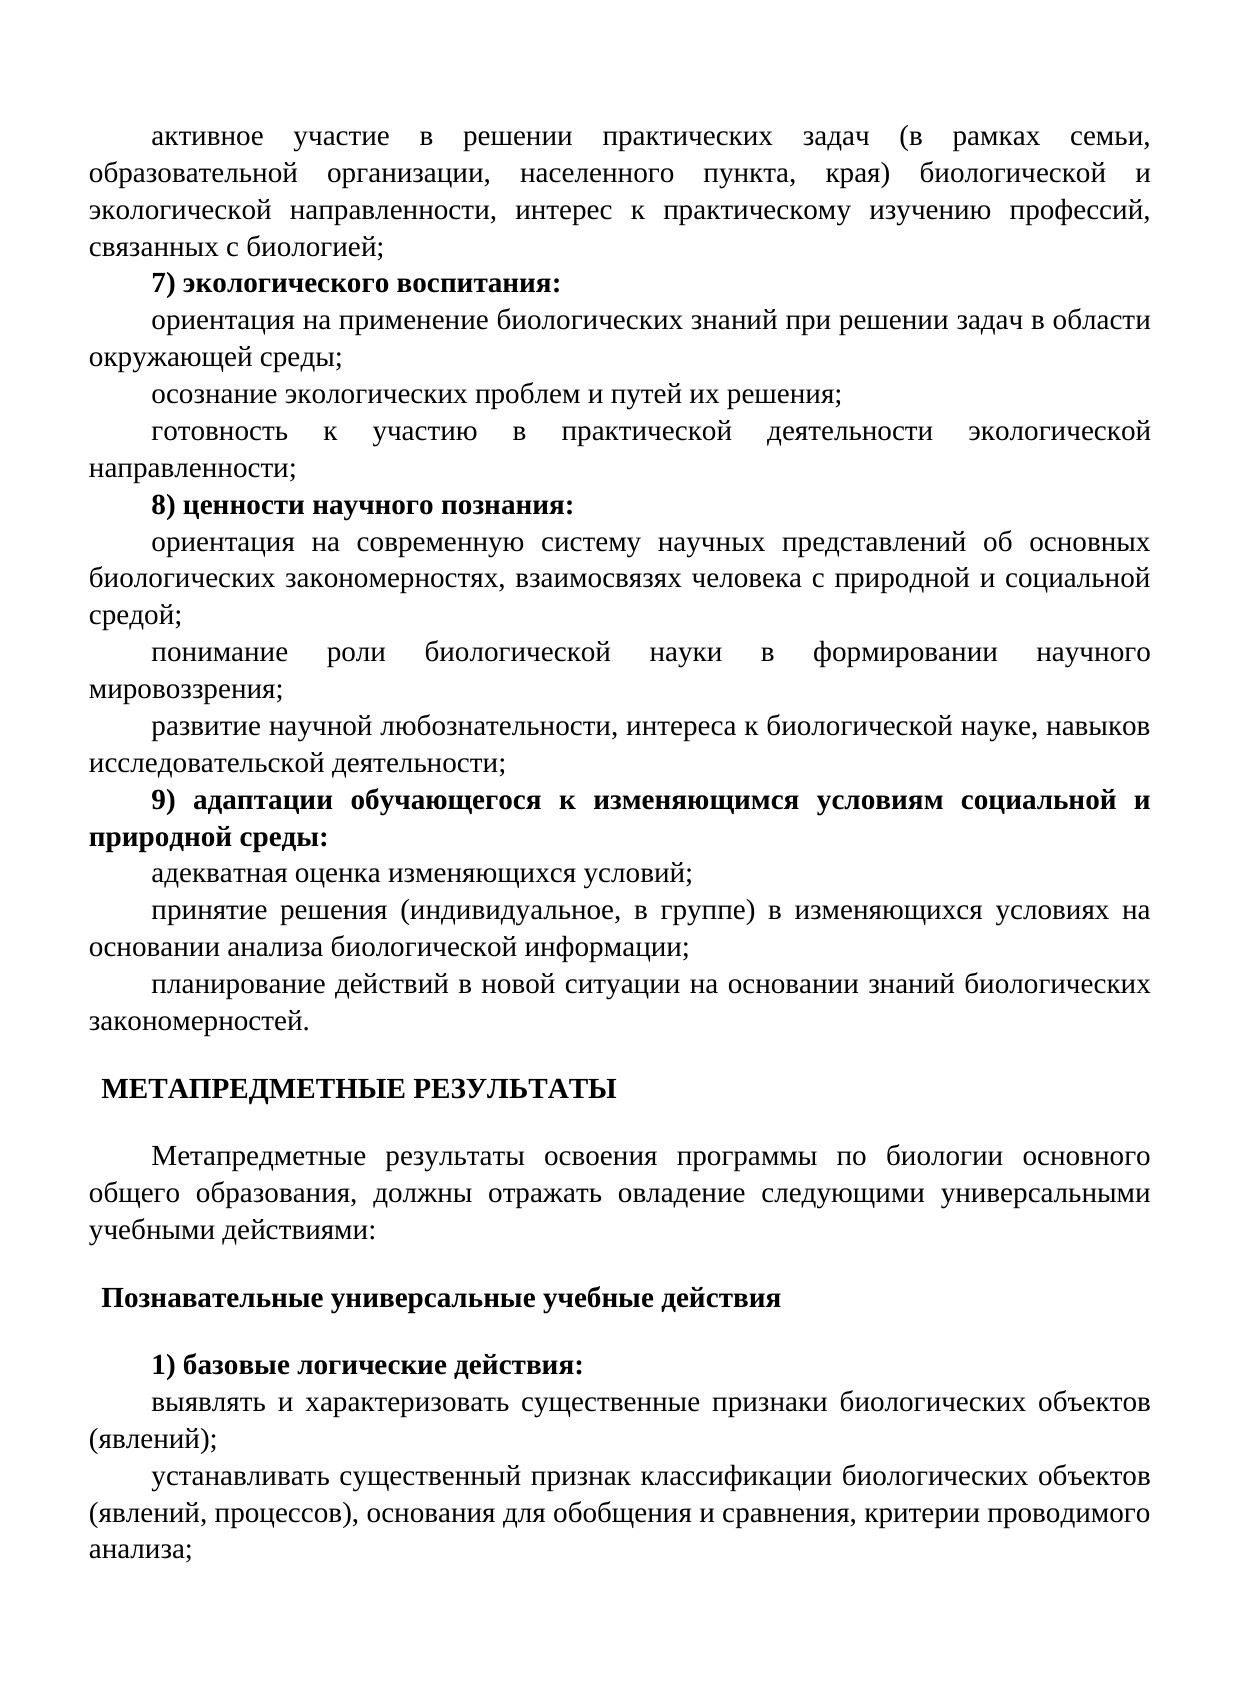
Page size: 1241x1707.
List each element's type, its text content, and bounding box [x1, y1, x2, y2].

text 7) экологического воспитания: [89, 266, 1152, 299]
text выявлять и характеризовать существенные признаки биологических объектов (явлений); [89, 1384, 1152, 1454]
text готовность к участию в практической деятельности экологической направленности; [89, 413, 1152, 483]
text активное участие в решении практических задач (в рамках семьи, образовательной организации, населенного пункта, края) биологической и экологической направленности, интерес к практическому изучению профессий, связанных с биологией; [89, 118, 1152, 262]
text адекватная оценка изменяющихся условий; [89, 856, 1152, 889]
text Метапредметные результаты освоения программы по биологии основного общего образования, должны отражать овладение следующими универсальными учебными действиями: [89, 1138, 1152, 1246]
text осознание экологических проблем и путей их решения; [89, 376, 1152, 410]
text развитие научной любознательности, интереса к биологической науке, навыков исследовательской деятельности; [89, 708, 1152, 778]
text 1) базовые логические действия: [89, 1347, 1152, 1381]
text 9) адаптации обучающегося к изменяющимся условиям социальной и природной среды: [89, 782, 1152, 852]
text ориентация на современную систему научных представлений об основных биологических закономерностях, взаимосвязях человека с природной и социальной средой; [89, 524, 1152, 631]
text планирование действий в новой ситуации на основании знаний биологических закономерностей. [89, 966, 1152, 1037]
text 8) ценности научного познания: [89, 487, 1152, 520]
text Познавательные универсальные учебные действия [101, 1280, 1152, 1313]
text устанавливать существенный признак классификации биологических объектов (явлений, процессов), основания для обобщения и сравнения, критерии проводимого анализа; [89, 1458, 1152, 1565]
text принятие решения (индивидуальное, в группе) в изменяющихся условиях на основании анализа биологической информации; [89, 892, 1152, 963]
text ориентация на применение биологических знаний при решении задач в области окружающей среды; [89, 302, 1152, 373]
text МЕТАПРЕДМЕТНЫЕ РЕЗУЛЬТАТЫ [101, 1071, 1152, 1104]
text понимание роли биологической науки в формировании научного мировоззрения; [89, 634, 1152, 705]
